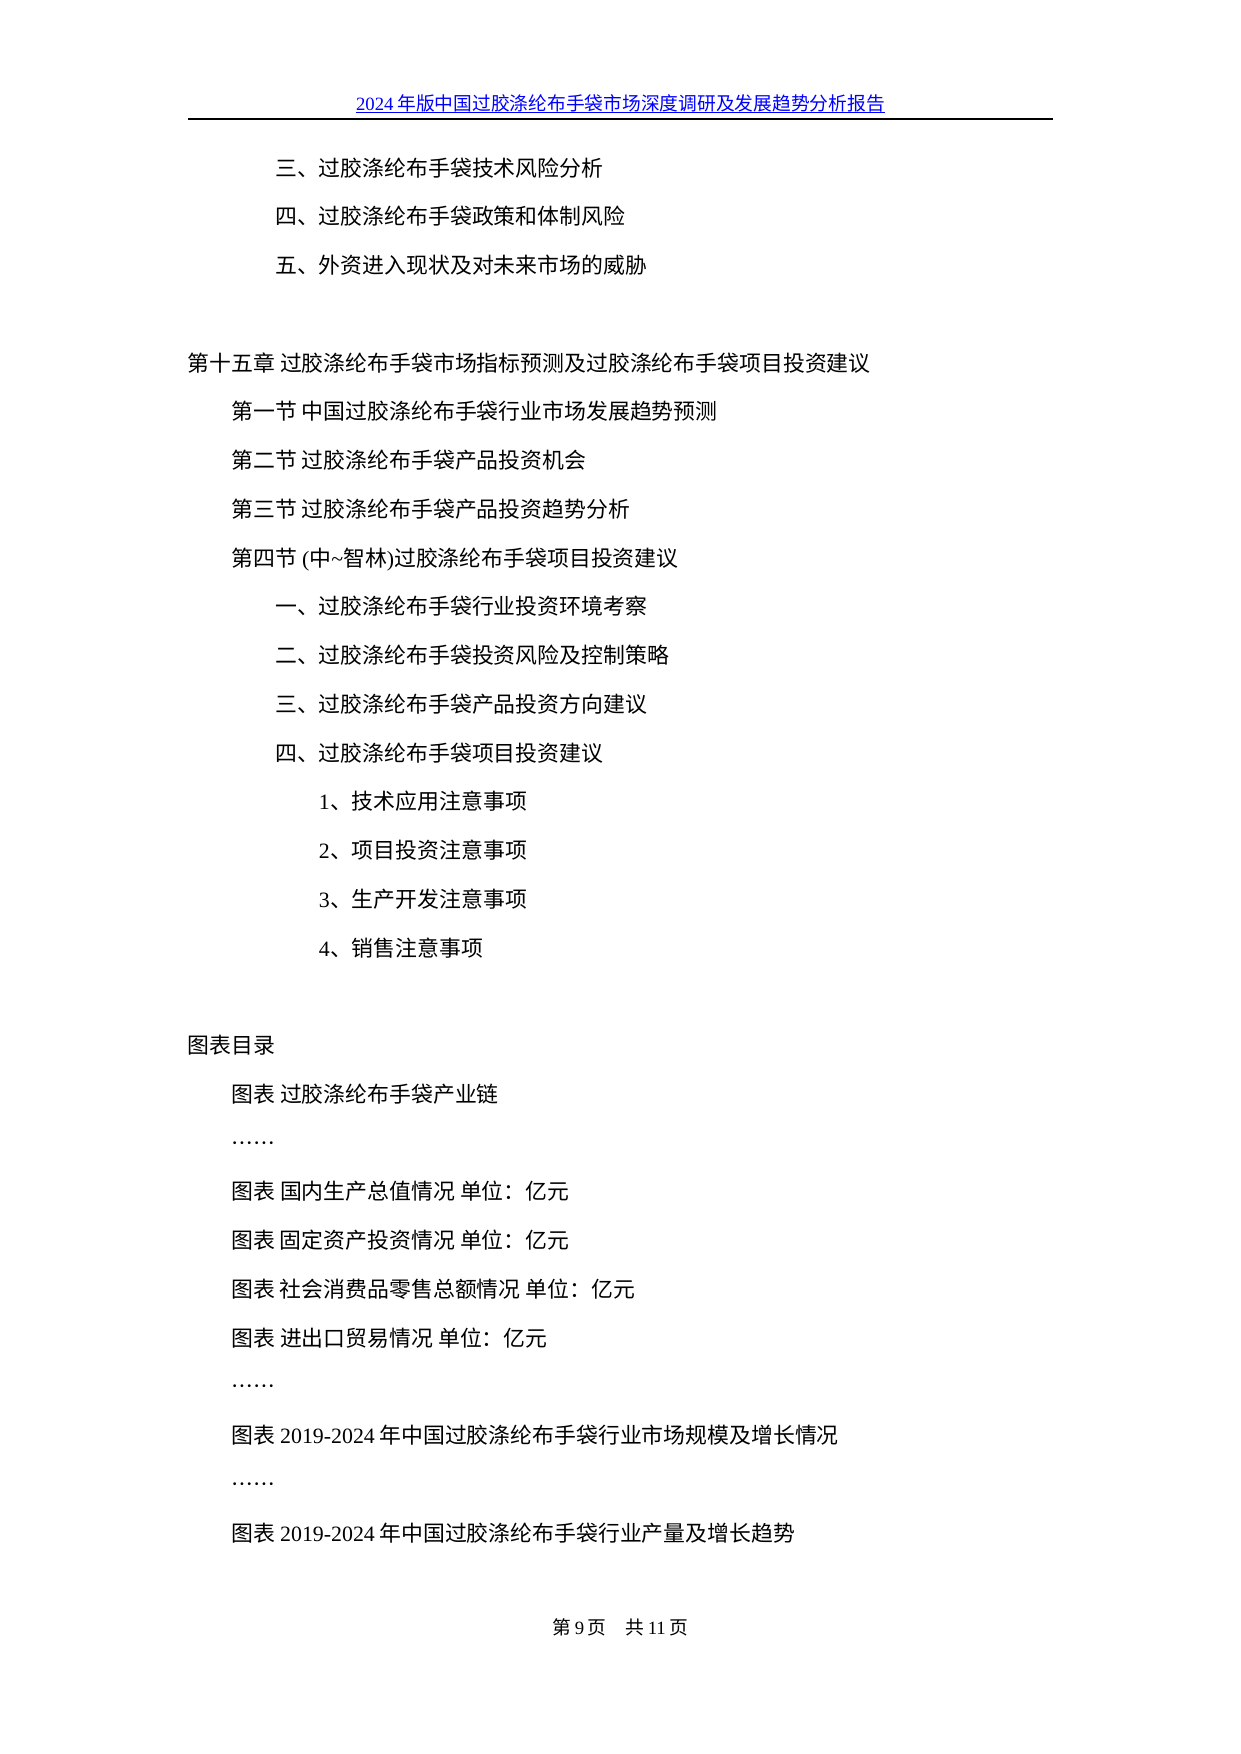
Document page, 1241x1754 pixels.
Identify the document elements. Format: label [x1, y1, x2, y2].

text [187, 150, 1053, 1548]
